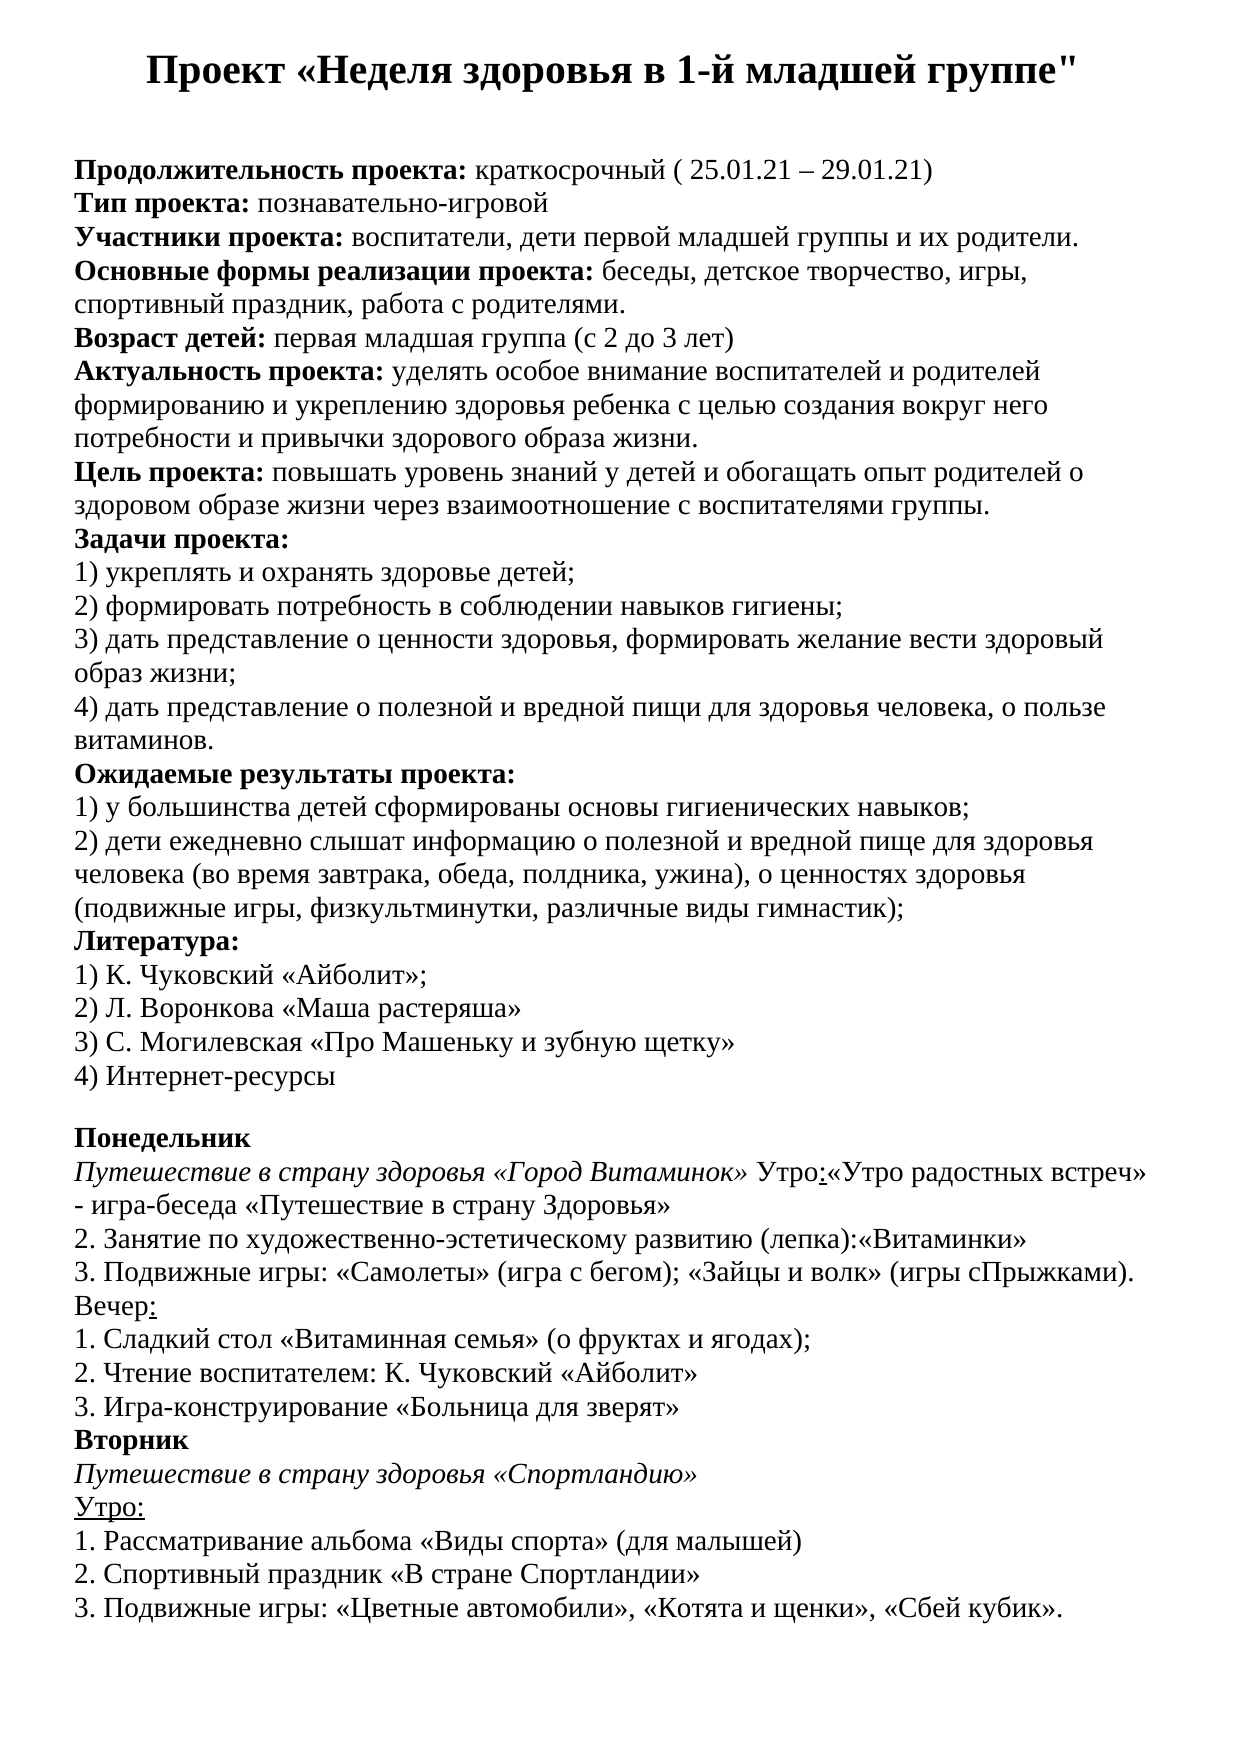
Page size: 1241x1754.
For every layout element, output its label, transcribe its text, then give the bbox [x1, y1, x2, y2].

text Продолжительность проекта: краткосрочный ( 25.01.21 – 29.01.21) Тип проекта: познавательно-игровой Участники проекта: воспитатели, дети первой младшей группы и их родители. Основные формы реализации проекта: беседы, детское творчество, игры, спортивный праздник, работа с родителями. Возраст детей: первая младшая группа (с 2 до 3 лет) Актуальность проекта: уделять особое внимание воспитателей и родителей формированию и укреплению здоровья ребенка с целью создания вокруг него потребности и привычки здорового образа жизни. Цель проекта: повышать уровень знаний у детей и обогащать опыт родителей о здоровом образе жизни через взаимоотношение с воспитателями группы. Задачи проекта: 1) укреплять и охранять здоровье детей; 2) формировать потребность в соблюдении навыков гигиены; 3) дать представление о ценности здоровья, формировать желание вести здоровый образ жизни; 4) дать представление о полезной и вредной пищи для здоровья человека, о пользе витаминов. Ожидаемые результаты проекта: 1) у большинства детей сформированы основы гигиенических навыков; 2) дети ежедневно слышат информацию о полезной и вредной пище для здоровья человека (во время завтрака, обеда, полдника, ужина), о ценностях здоровья (подвижные игры, физкультминутки, различные виды гимнастик); Литература: 1) К. Чуковский «Айболит»; 2) Л. Воронкова «Маша растеряша» 3) С. Могилевская «Про Машеньку и зубную щетку» 4) Интернет-ресурсы [74, 152, 1152, 1091]
text Проект «Неделя здоровья в 1-й младшей группе" [74, 44, 1152, 92]
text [74, 1120, 1152, 1623]
